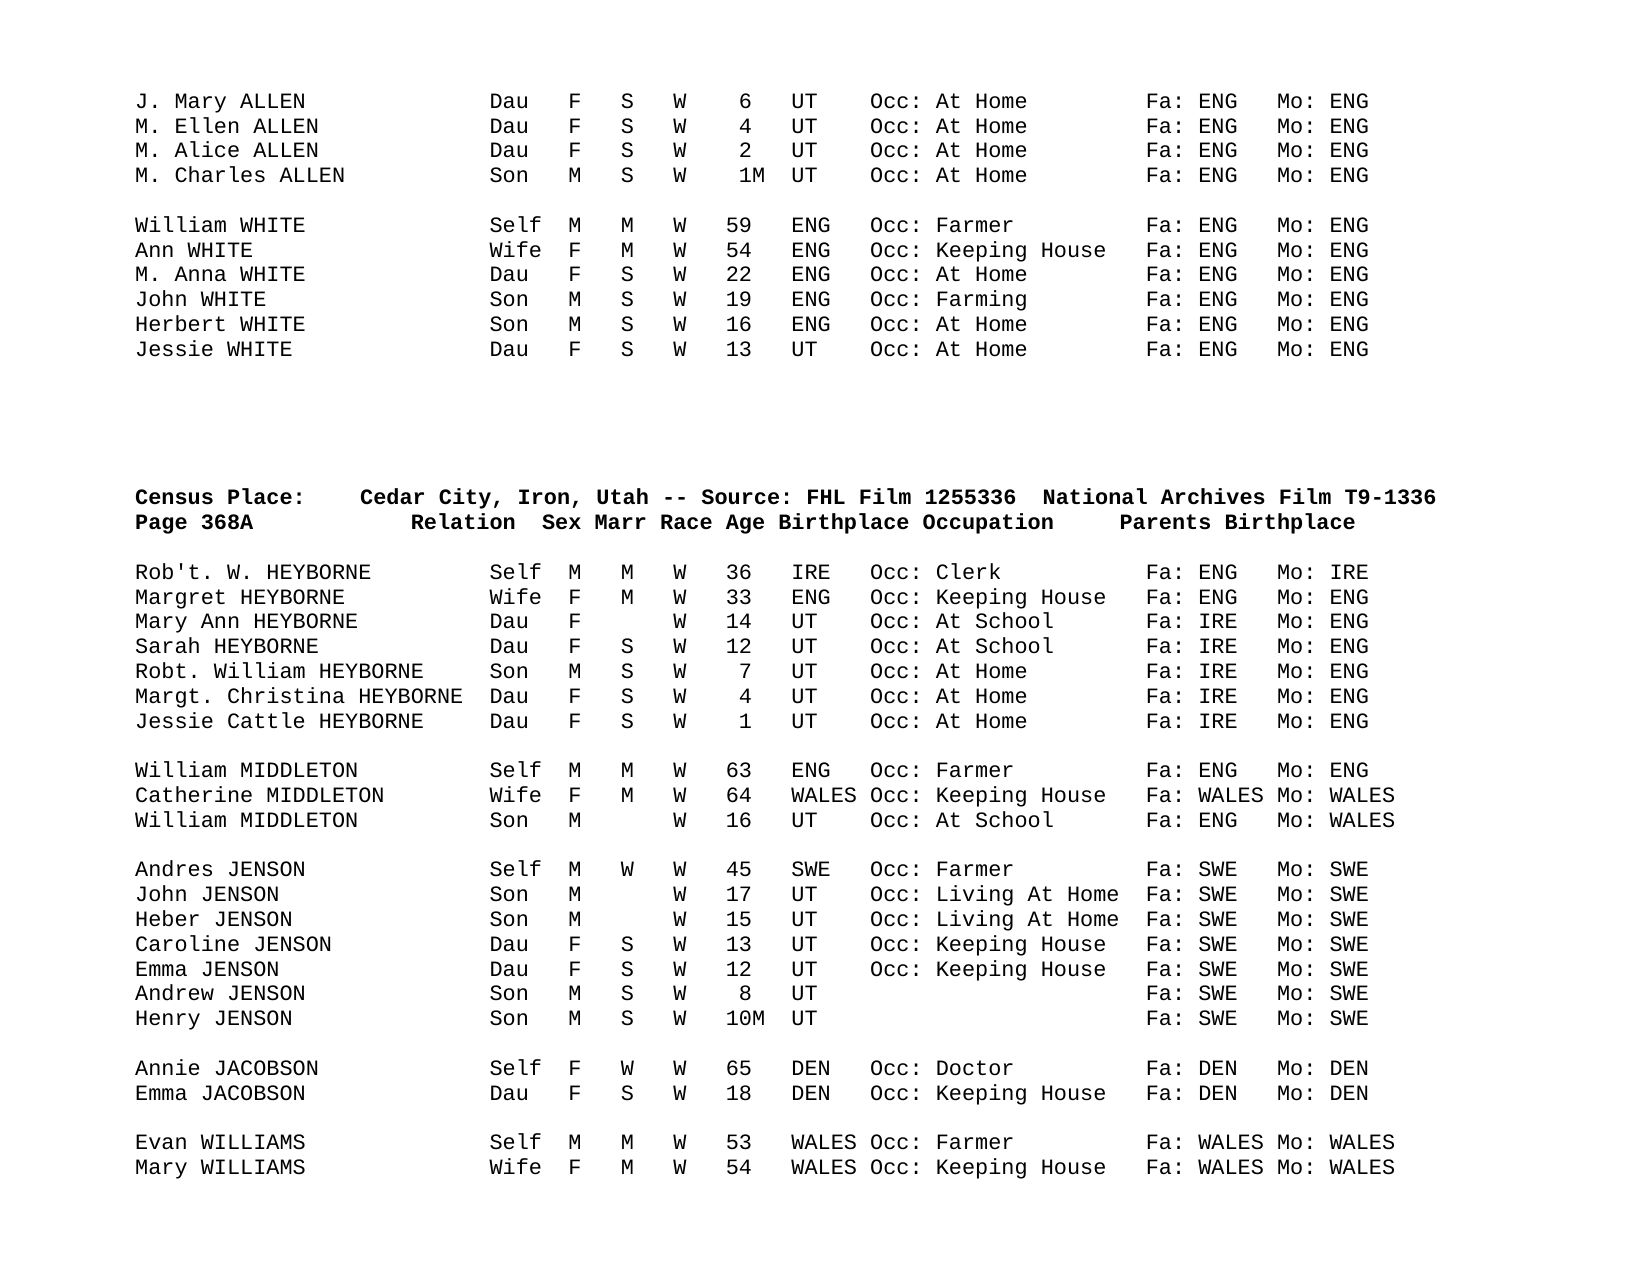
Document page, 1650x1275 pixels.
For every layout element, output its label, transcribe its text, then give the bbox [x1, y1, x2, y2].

text Herbert WHITE Son M S W 16 ENG Occ: At Home Fa: ENG Mo: ENG [135, 313, 1515, 338]
text Annie JACOBSON Self F W W 65 DEN Occ: Doctor Fa: DEN Mo: DEN [135, 1057, 1515, 1082]
text Census Place: Cedar City, Iron, Utah -- Source: FHL Film 1255336 National Archives Film T9-1336 Page 368A Relation Sex Marr Race Age Birthplace Occupation Parents Birthplace [135, 487, 1515, 536]
text Heber JENSON Son M W 15 UT Occ: Living At Home Fa: SWE Mo: SWE [135, 908, 1515, 933]
text M. Anna WHITE Dau F S W 22 ENG Occ: At Home Fa: ENG Mo: ENG [135, 263, 1515, 288]
text Henry JENSON Son M S W 10M UT Fa: SWE Mo: SWE [135, 1007, 1515, 1032]
text Mary Ann HEYBORNE Dau F W 14 UT Occ: At School Fa: IRE Mo: ENG [135, 611, 1515, 635]
text John JENSON Son M W 17 UT Occ: Living At Home Fa: SWE Mo: SWE [135, 883, 1515, 908]
text Emma JENSON Dau F S W 12 UT Occ: Keeping House Fa: SWE Mo: SWE [135, 958, 1515, 982]
text Ann WHITE Wife F M W 54 ENG Occ: Keeping House Fa: ENG Mo: ENG [135, 239, 1515, 263]
text John WHITE Son M S W 19 ENG Occ: Farming Fa: ENG Mo: ENG [135, 288, 1515, 313]
text Evan WILLIAMS Self M M W 53 WALES Occ: Farmer Fa: WALES Mo: WALES [135, 1131, 1515, 1156]
text Caroline JENSON Dau F S W 13 UT Occ: Keeping House Fa: SWE Mo: SWE [135, 933, 1515, 958]
text Robt. William HEYBORNE Son M S W 7 UT Occ: At Home Fa: IRE Mo: ENG [135, 660, 1515, 685]
text M. Alice ALLEN Dau F S W 2 UT Occ: At Home Fa: ENG Mo: ENG [135, 139, 1515, 164]
text Jessie Cattle HEYBORNE Dau F S W 1 UT Occ: At Home Fa: IRE Mo: ENG [135, 710, 1515, 734]
text William MIDDLETON Son M W 16 UT Occ: At School Fa: ENG Mo: WALES [135, 809, 1515, 834]
text Andrew JENSON Son M S W 8 UT Fa: SWE Mo: SWE [135, 982, 1515, 1007]
text Margret HEYBORNE Wife F M W 33 ENG Occ: Keeping House Fa: ENG Mo: ENG [135, 586, 1515, 611]
text Margt. Christina HEYBORNE Dau F S W 4 UT Occ: At Home Fa: IRE Mo: ENG [135, 685, 1515, 710]
text Emma JACOBSON Dau F S W 18 DEN Occ: Keeping House Fa: DEN Mo: DEN [135, 1082, 1515, 1106]
text Catherine MIDDLETON Wife F M W 64 WALES Occ: Keeping House Fa: WALES Mo: WALES [135, 784, 1515, 809]
text Jessie WHITE Dau F S W 13 UT Occ: At Home Fa: ENG Mo: ENG [135, 338, 1515, 363]
text J. Mary ALLEN Dau F S W 6 UT Occ: At Home Fa: ENG Mo: ENG [135, 90, 1515, 115]
text M. Ellen ALLEN Dau F S W 4 UT Occ: At Home Fa: ENG Mo: ENG [135, 115, 1515, 139]
text Rob't. W. HEYBORNE Self M M W 36 IRE Occ: Clerk Fa: ENG Mo: IRE [135, 561, 1515, 586]
text Andres JENSON Self M W W 45 SWE Occ: Farmer Fa: SWE Mo: SWE [135, 858, 1515, 883]
text M. Charles ALLEN Son M S W 1M UT Occ: At Home Fa: ENG Mo: ENG [135, 164, 1515, 189]
text William WHITE Self M M W 59 ENG Occ: Farmer Fa: ENG Mo: ENG [135, 214, 1515, 239]
text Sarah HEYBORNE Dau F S W 12 UT Occ: At School Fa: IRE Mo: ENG [135, 635, 1515, 660]
text Mary WILLIAMS Wife F M W 54 WALES Occ: Keeping House Fa: WALES Mo: WALES [135, 1156, 1515, 1181]
text William MIDDLETON Self M M W 63 ENG Occ: Farmer Fa: ENG Mo: ENG [135, 759, 1515, 784]
